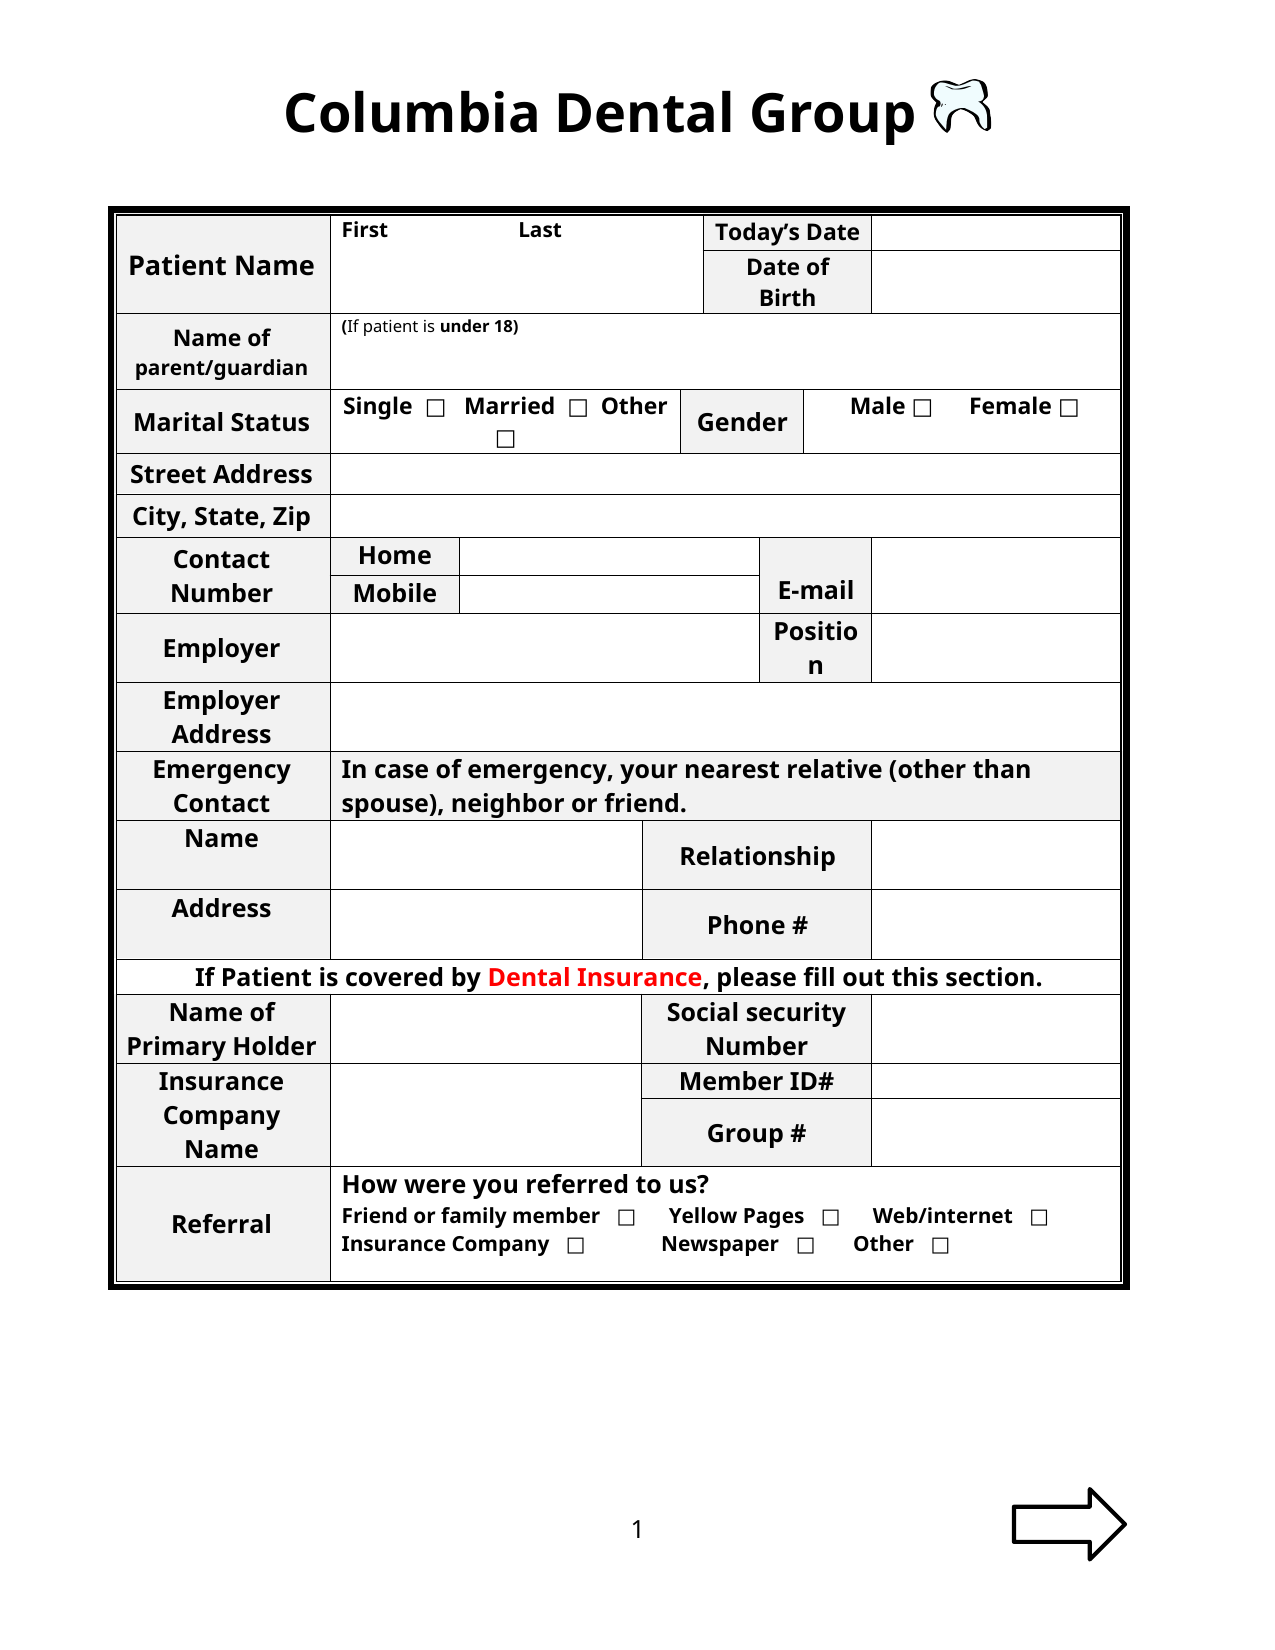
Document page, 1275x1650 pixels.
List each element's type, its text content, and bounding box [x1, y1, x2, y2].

table_cell Insurance Company Name [117, 1064, 330, 1166]
table_cell Home [331, 538, 459, 575]
table_header First Last [331, 216, 703, 313]
table_cell How were you referred to us? Friend or family member □ Yellow Pages □ Web/internet □ Insurance Company □ Newspaper □ Other □ [331, 1167, 1120, 1281]
table_cell Date of Birth [704, 251, 871, 313]
table_cell (If patient is under 18) [331, 314, 1120, 389]
table_cell Position [760, 614, 871, 682]
table_cell [331, 614, 759, 682]
table_cell Name of parent/guardian [117, 314, 330, 389]
table_cell Street Address [117, 454, 330, 493]
table_cell [460, 576, 759, 613]
picture [930, 79, 992, 133]
table_cell [331, 890, 642, 958]
table_cell [872, 1099, 1120, 1166]
table_cell [331, 683, 1120, 751]
table_cell Name of Primary Holder [117, 995, 330, 1063]
table_cell In case of emergency, your nearest relative (other than spouse), neighbor or friend. [331, 752, 1120, 820]
table_cell Single □ Married □ Other □ [331, 390, 680, 453]
table_header [872, 216, 1120, 250]
table_cell Employer Address [117, 683, 330, 751]
table_cell Group # [642, 1099, 871, 1166]
table_cell [331, 821, 642, 889]
table_cell Mobile [331, 576, 459, 613]
table_cell [331, 454, 1120, 493]
table_cell [872, 995, 1120, 1063]
table_cell Phone # [643, 890, 871, 958]
table_cell Male □ Female □ [804, 390, 1120, 453]
table_cell [331, 1064, 641, 1166]
table_cell Member ID# [642, 1064, 871, 1098]
table_cell E-mail [760, 538, 871, 613]
table_cell Contact Number [117, 538, 330, 613]
table_cell [872, 1064, 1120, 1098]
table_cell Relationship [643, 821, 871, 889]
table_header Today’s Date [704, 216, 871, 250]
table_header Patient Name [117, 216, 330, 313]
table_cell [872, 821, 1120, 889]
table_cell [460, 538, 759, 575]
table_cell [872, 890, 1120, 958]
table_cell Emergency Contact [117, 752, 330, 820]
table_cell Employer [117, 614, 330, 682]
table_cell [331, 495, 1120, 537]
table_cell Gender [681, 390, 803, 453]
table_cell [872, 538, 1120, 613]
table_cell Name [117, 821, 330, 889]
table_cell Address [117, 890, 330, 958]
table_cell Social security Number [642, 995, 871, 1063]
table_cell [872, 614, 1120, 682]
table_cell [872, 251, 1120, 313]
table_cell If Patient is covered by Dental Insurance, please fill out this section. [117, 960, 1120, 993]
table_cell City, State, Zip [117, 495, 330, 537]
table_cell Referral [117, 1167, 330, 1281]
table_cell [331, 995, 641, 1063]
table_cell Marital Status [117, 390, 330, 453]
